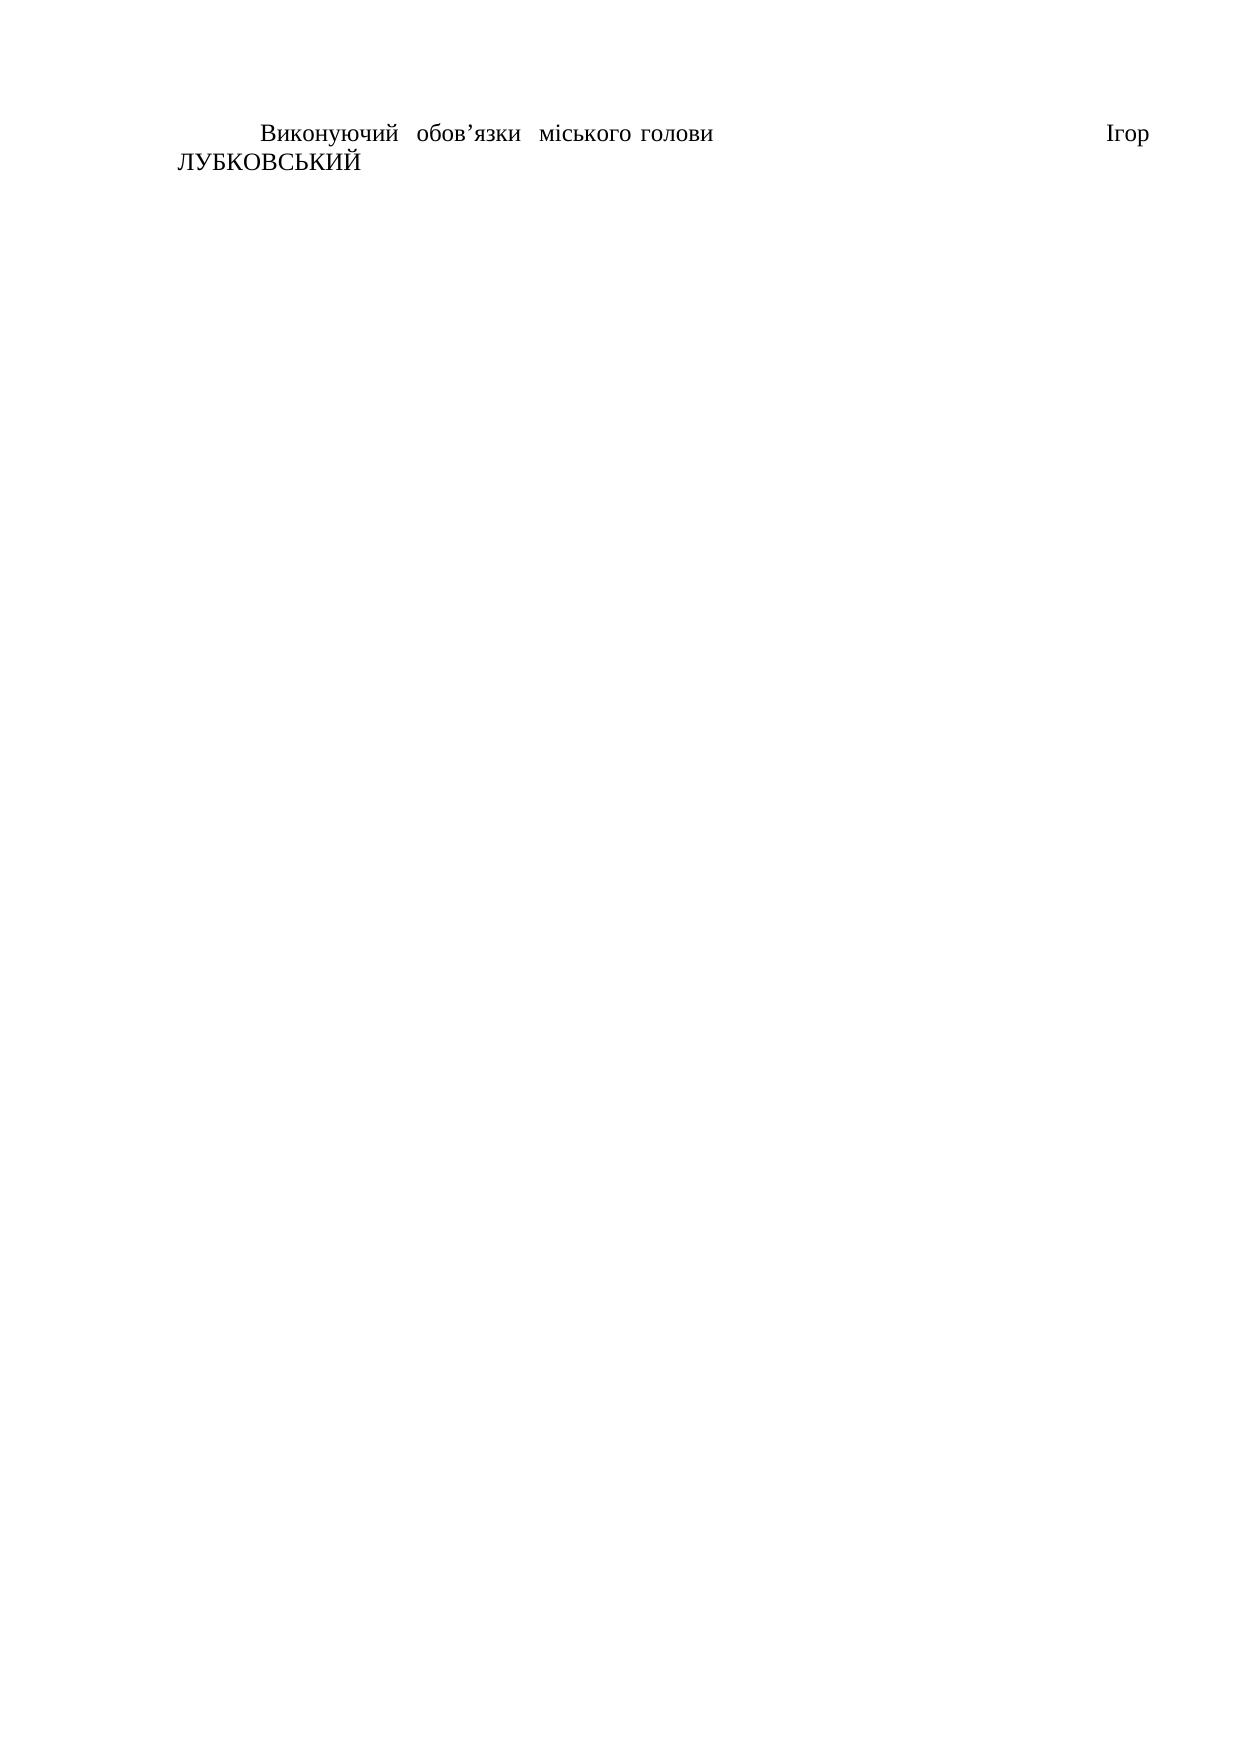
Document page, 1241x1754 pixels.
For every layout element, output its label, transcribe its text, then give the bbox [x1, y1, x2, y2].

text Виконуючий обов’язки міського голови Ігор ЛУБКОВСЬКИЙ [177, 118, 1156, 176]
